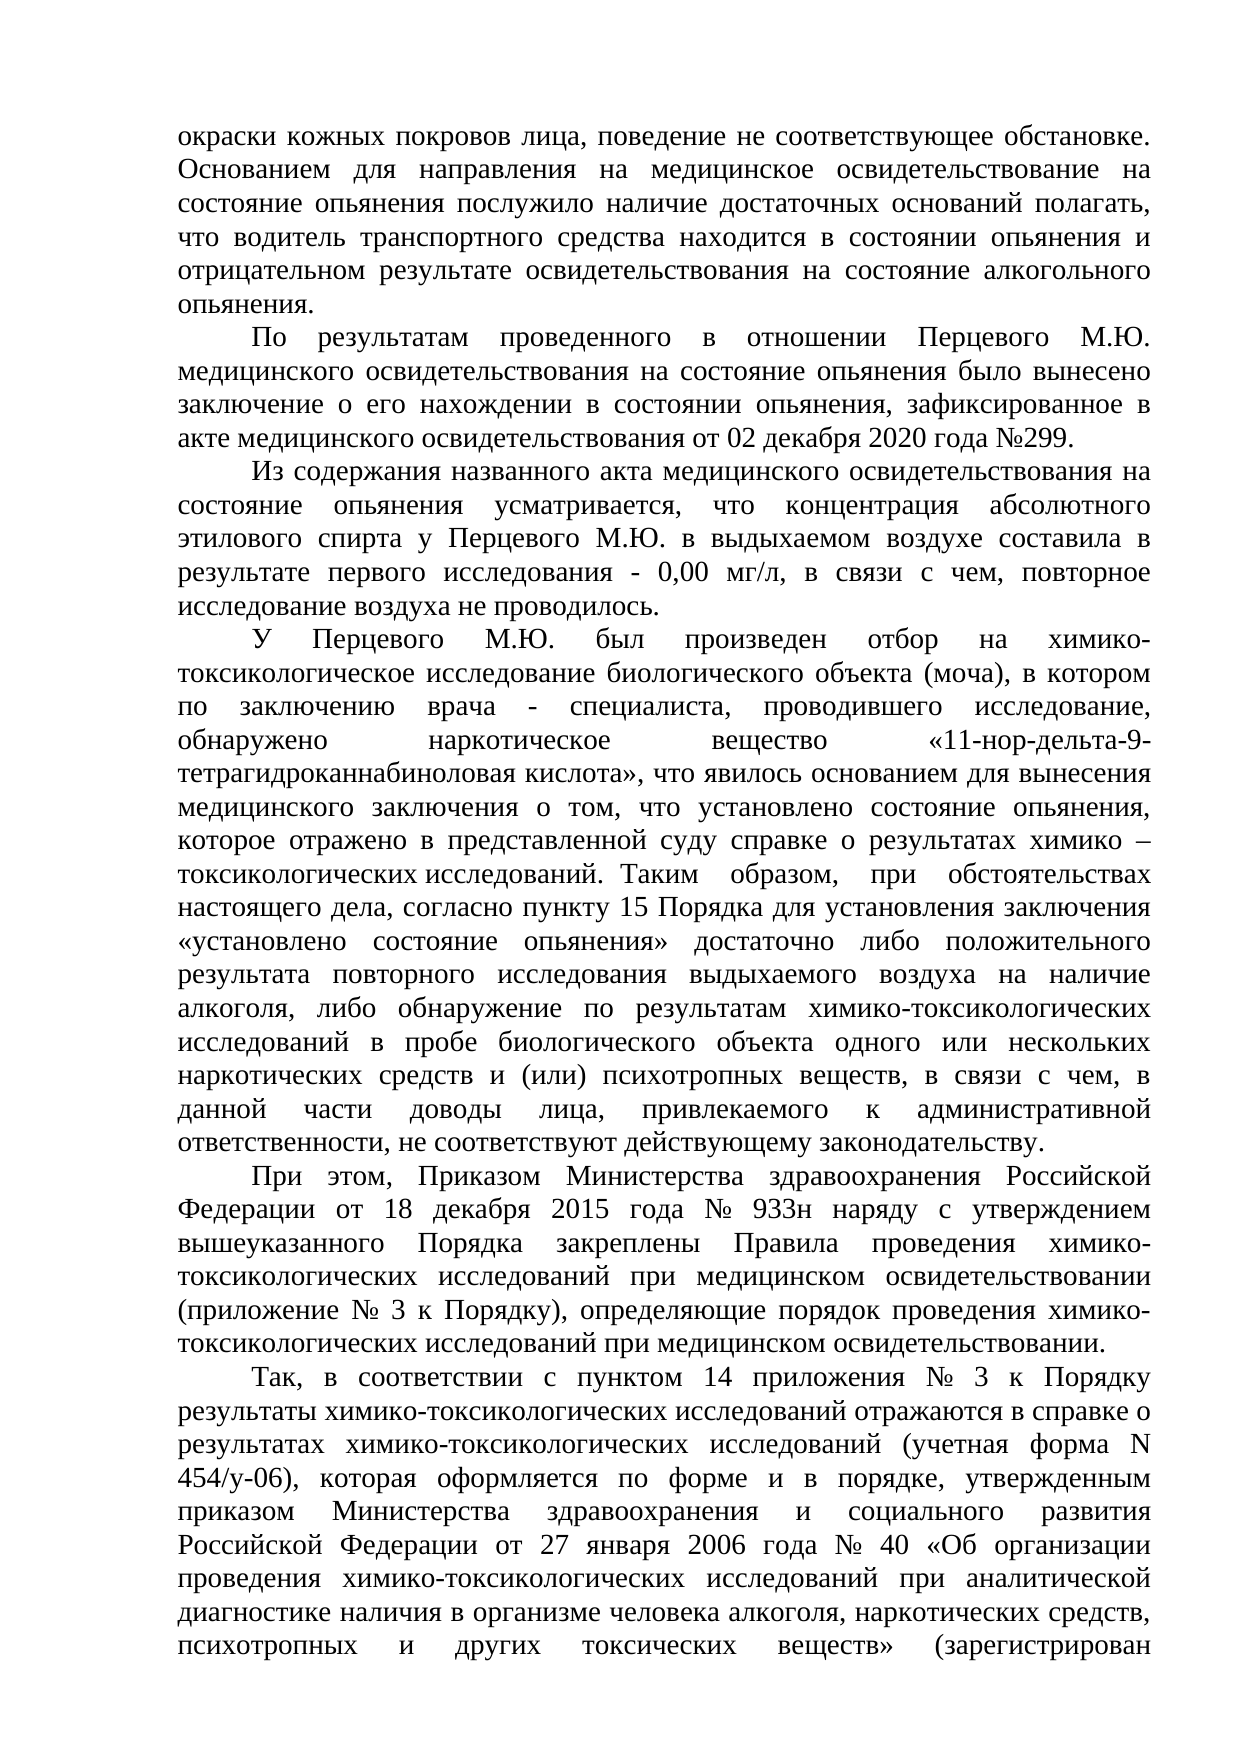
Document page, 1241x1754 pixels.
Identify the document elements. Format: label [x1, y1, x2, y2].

text [177, 118, 1152, 1661]
